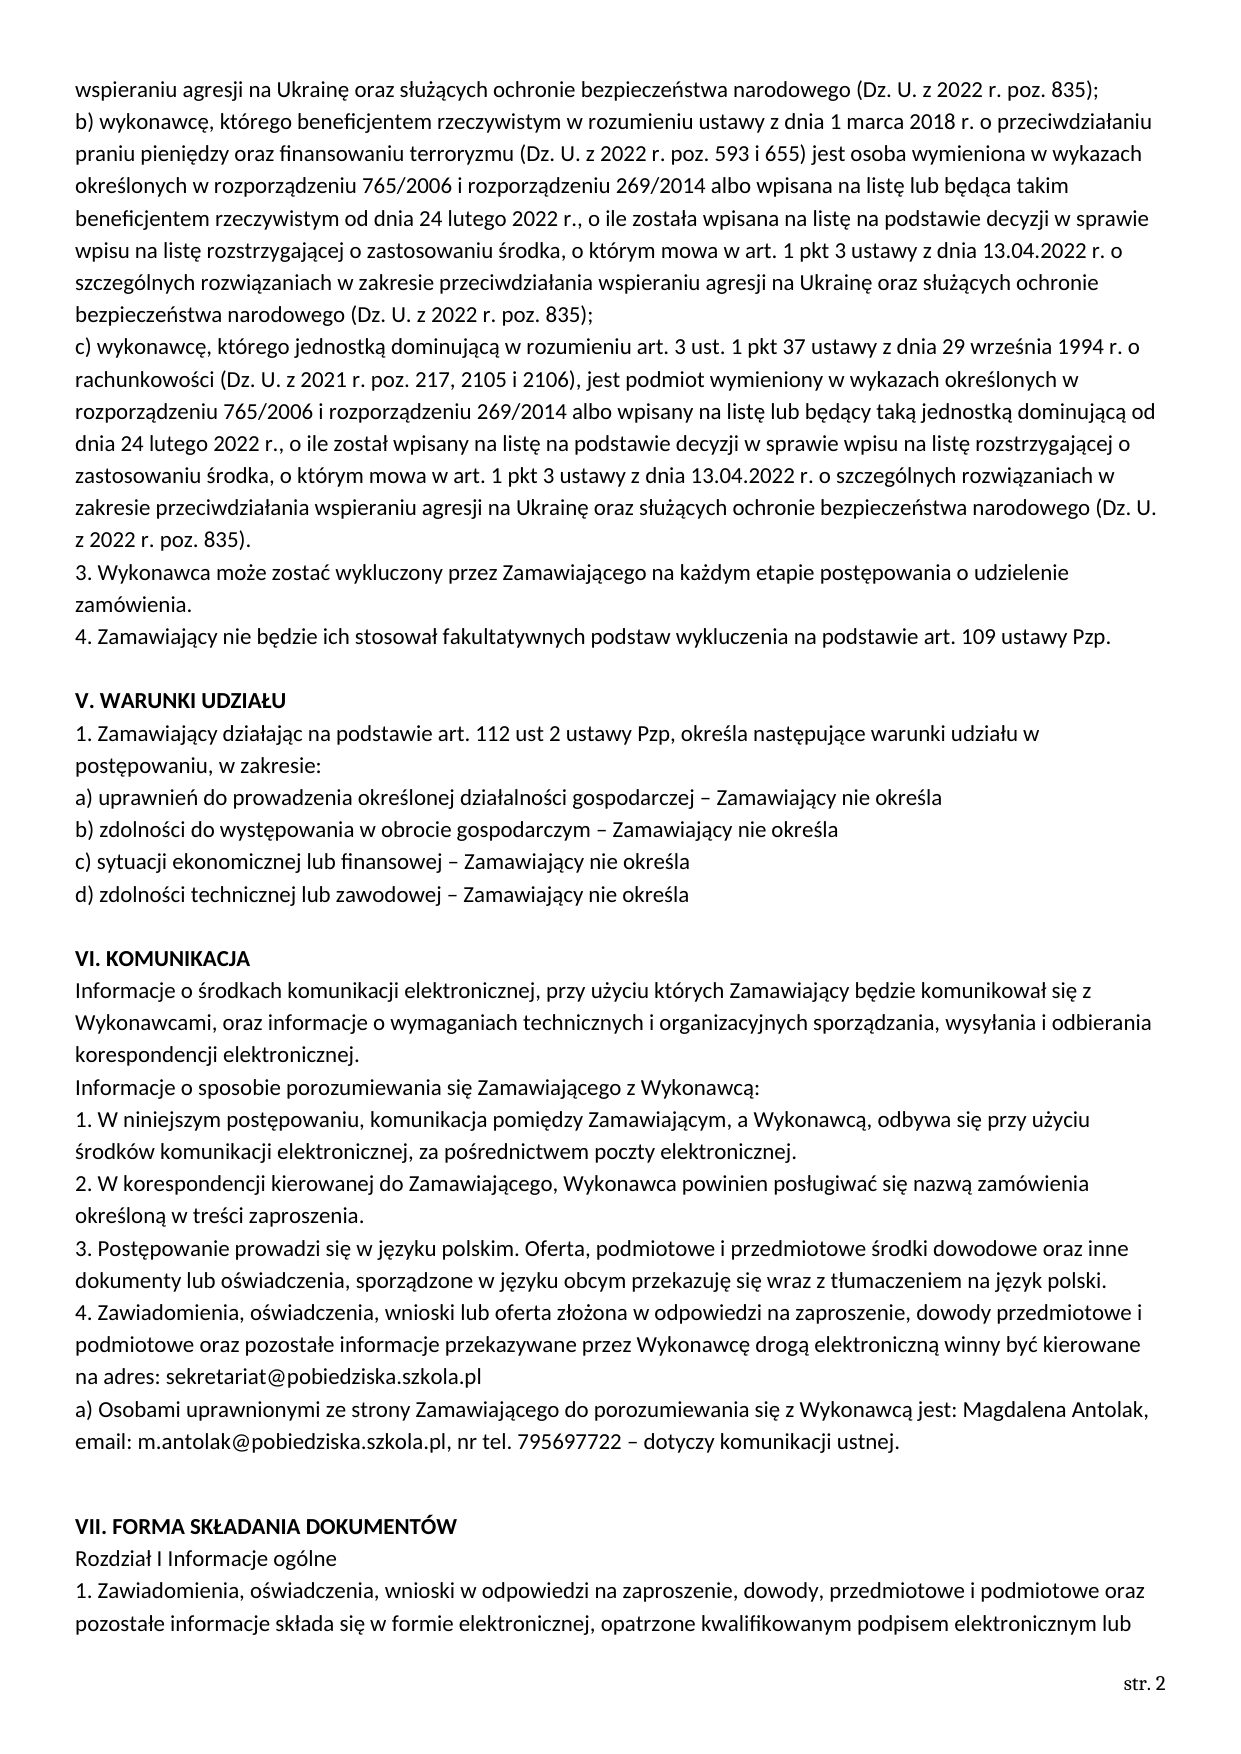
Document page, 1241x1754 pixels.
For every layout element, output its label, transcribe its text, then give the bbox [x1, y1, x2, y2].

text V. WARUNKI UDZIAŁU 1. Zamawiający działając na podstawie art. 112 ust 2 ustawy Pzp, określa następujące warunki udziału w postępowaniu, w zakresie: a) uprawnień do prowadzenia określonej działalności gospodarczej – Zamawiający nie określa b) zdolności do występowania w obrocie gospodarczym – Zamawiający nie określa c) sytuacji ekonomicznej lub finansowej – Zamawiający nie określa d) zdolności technicznej lub zawodowej – Zamawiający nie określa [75, 654, 1165, 940]
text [75, 1480, 1165, 1637]
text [75, 75, 1165, 650]
text a) Osobami uprawnionymi ze strony Zamawiającego do porozumiewania się z Wykonawcą jest: Magdalena Antolak, email: m.antolak@pobiedziska.szkola.pl, nr tel. 795697722 – dotyczy komunikacji ustnej. [75, 1395, 1165, 1455]
text VI. KOMUNIKACJA Informacje o środkach komunikacji elektronicznej, przy użyciu których Zamawiający będzie komunikował się z Wykonawcami, oraz informacje o wymaganiach technicznych i organizacyjnych sporządzania, wysyłania i odbierania korespondencji elektronicznej. Informacje o sposobie porozumiewania się Zamawiającego z Wykonawcą: 1. W niniejszym postępowaniu, komunikacja pomiędzy Zamawiającym, a Wykonawcą, odbywa się przy użyciu środków komunikacji elektronicznej, za pośrednictwem poczty elektronicznej. 2. W korespondencji kierowanej do Zamawiającego, Wykonawca powinien posługiwać się nazwą zamówienia określoną w treści zaproszenia. 3. Postępowanie prowadzi się w języku polskim. Oferta, podmiotowe i przedmiotowe środki dowodowe oraz inne dokumenty lub oświadczenia, sporządzone w języku obcym przekazuję się wraz z tłumaczeniem na język polski. 4. Zawiadomienia, oświadczenia, wnioski lub oferta złożona w odpowiedzi na zaproszenie, dowody przedmiotowe i podmiotowe oraz pozostałe informacje przekazywane przez Wykonawcę drogą elektroniczną winny być kierowane na adres: sekretariat@pobiedziska.szkola.pl [75, 944, 1165, 1391]
